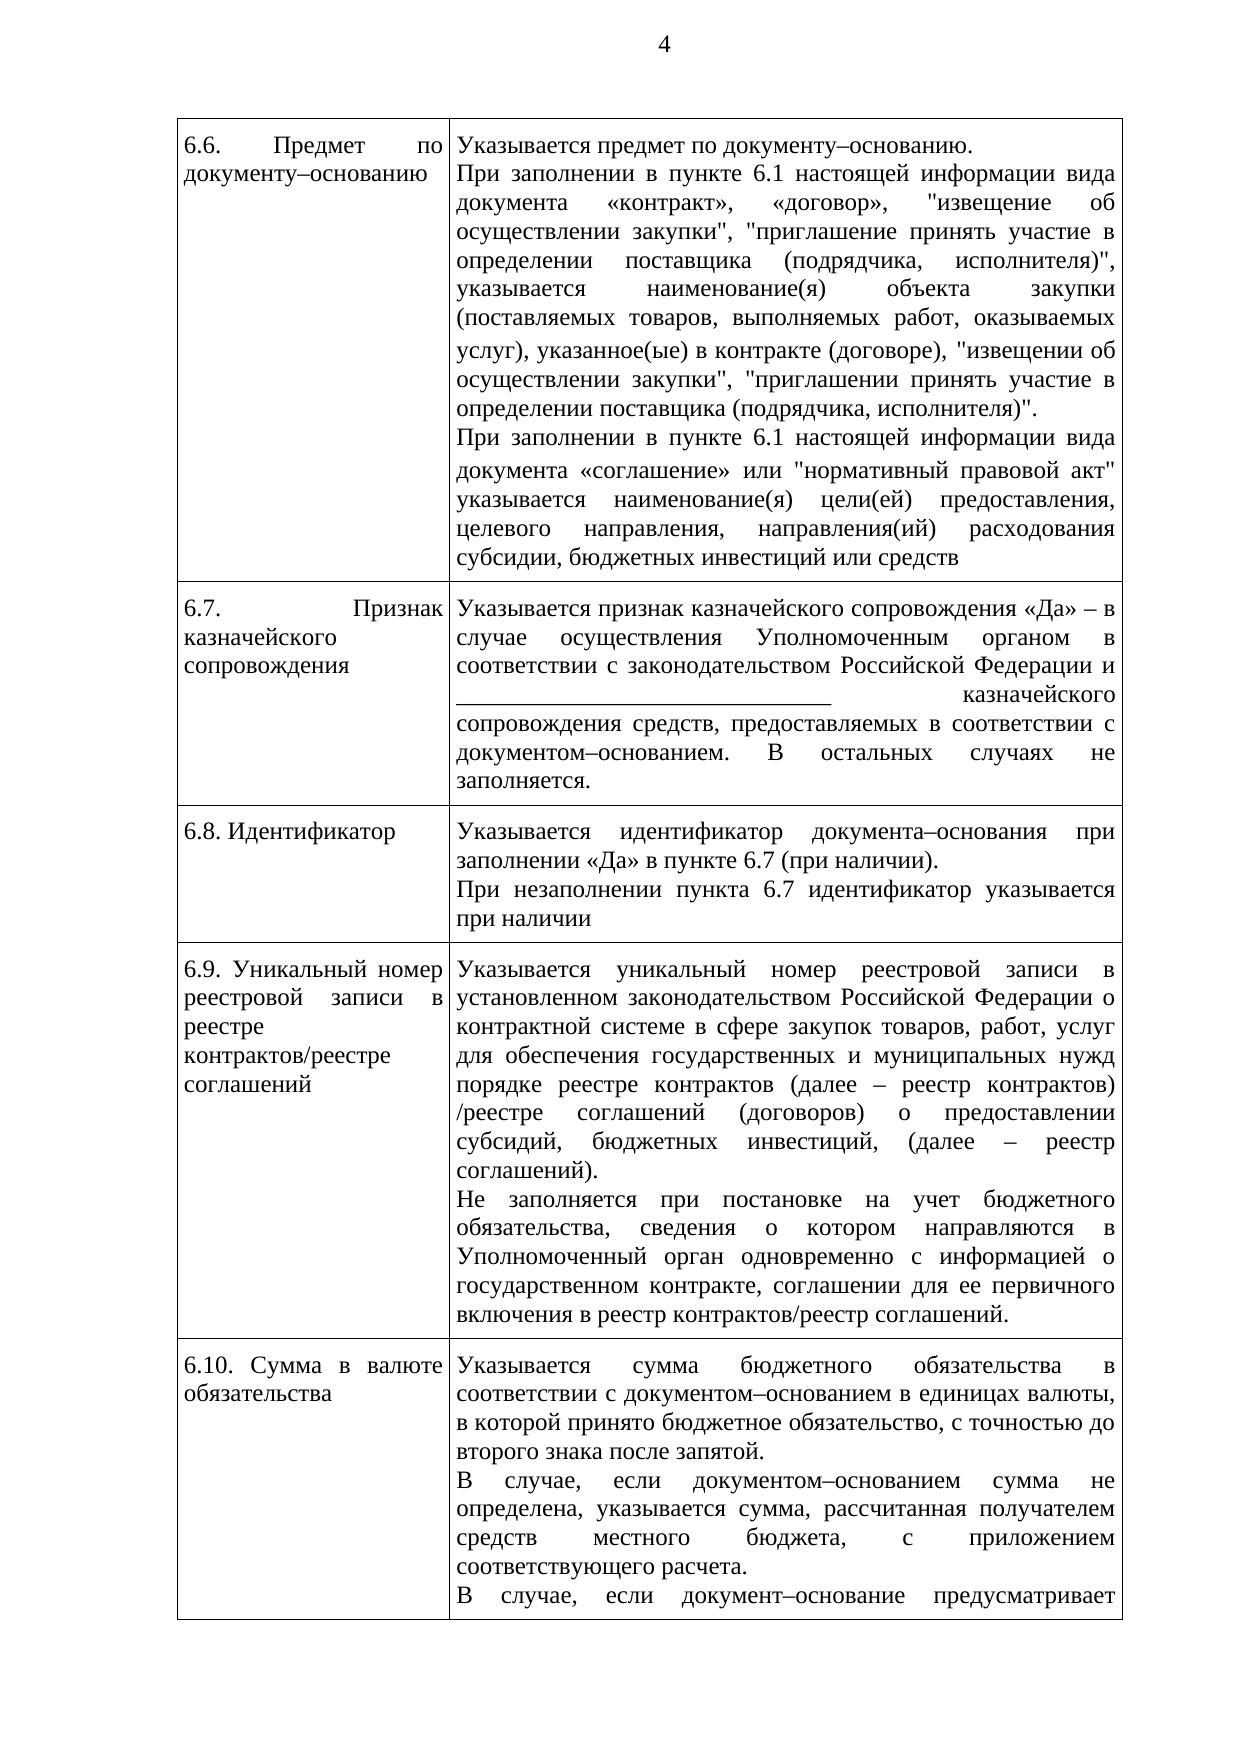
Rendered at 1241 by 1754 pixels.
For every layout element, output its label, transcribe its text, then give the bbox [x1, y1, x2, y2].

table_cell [178, 1339, 449, 1619]
table_cell 6.7. Признак казначейского сопровождения [178, 582, 449, 805]
table_cell 6.8. Идентификатор [178, 806, 449, 942]
table_cell Указывается уникальный номер реестровой записи в установленном законодательством Российской Федерации о контрактной системе в сфере закупок товаров, работ, услуг для обеспечения государственных и муниципальных нужд порядке реестре контрактов (далее – реестр контрактов) /реестре соглашений (договоров) о предоставлении субсидий, бюджетных инвестиций, (далее – реестр соглашений). Не заполняется при постановке на учет бюджетного обязательства, сведения о котором направляются в Уполномоченный орган одновременно с информацией о государственном контракте, соглашении для ее первичного включения в реестр контрактов/реестр соглашений. [450, 943, 1122, 1338]
table_cell 6.9. Уникальный номер реестровой записи в реестре контрактов/реестре соглашений [178, 943, 449, 1338]
table_cell Указывается признак казначейского сопровождения «Да» – в случае осуществления Уполномоченным органом в соответствии с законодательством Российской Федерации и ______________________________ казначейского сопровождения средств, предоставляемых в соответствии с документом–основанием. В остальных случаях не заполняется. [450, 582, 1122, 805]
table_cell Указывается идентификатор документа–основания при заполнении «Да» в пункте 6.7 (при наличии). При незаполнении пункта 6.7 идентификатор указывается при наличии [450, 806, 1122, 942]
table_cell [450, 1339, 1122, 1619]
table_cell Указывается предмет по документу–основанию. При заполнении в пункте 6.1 настоящей информации вида документа «контракт», «договор», "извещение об осуществлении закупки", "приглашение принять участие в определении поставщика (подрядчика, исполнителя)", указывается наименование(я) объекта закупки (поставляемых товаров, выполняемых работ, оказываемых услуг), указанное(ые) в контракте (договоре), "извещении об осуществлении закупки", "приглашении принять участие в определении поставщика (подрядчика, исполнителя)". При заполнении в пункте 6.1 настоящей информации вида документа «соглашение» или "нормативный правовой акт" указывается наименование(я) цели(ей) предоставления, целевого направления, направления(ий) расходования субсидии, бюджетных инвестиций или средств [450, 119, 1122, 581]
table_cell 6.6. Предмет по документу–основанию [178, 119, 449, 581]
